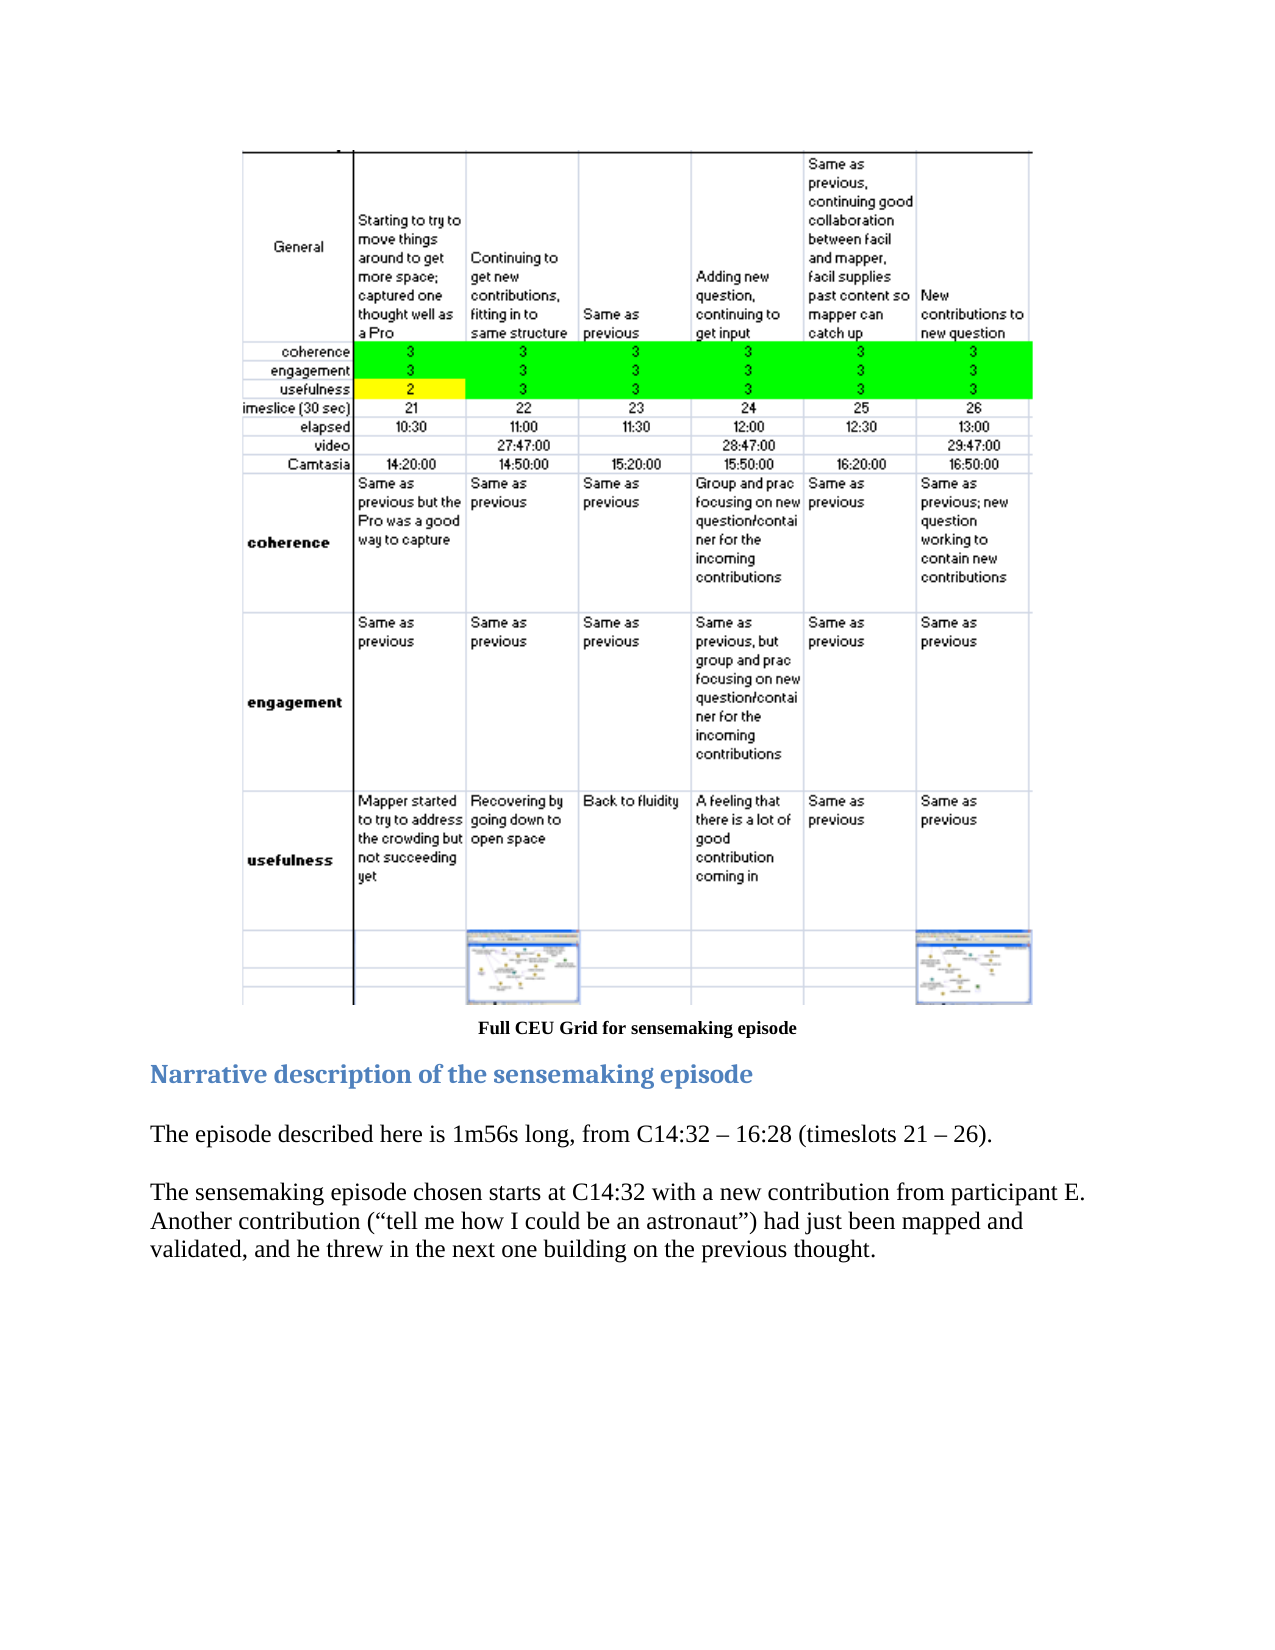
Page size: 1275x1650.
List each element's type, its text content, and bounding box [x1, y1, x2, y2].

text Full CEU Grid for sensemaking episode [150, 1017, 1125, 1039]
text The sensemaking episode chosen starts at C14:32 with a new contribution from participant E. Another contribution (“tell me how I could be an astronaut”) had just been mapped and validated, and he threw in the next one building on the previous thought. [150, 1177, 1125, 1263]
picture [242, 150, 1033, 1005]
subtitle Narrative description of the sensemaking episode [150, 1059, 1125, 1091]
text The episode described here is 1m56s long, from C14:32 – 16:28 (timeslots 21 – 26). [150, 1119, 1125, 1148]
